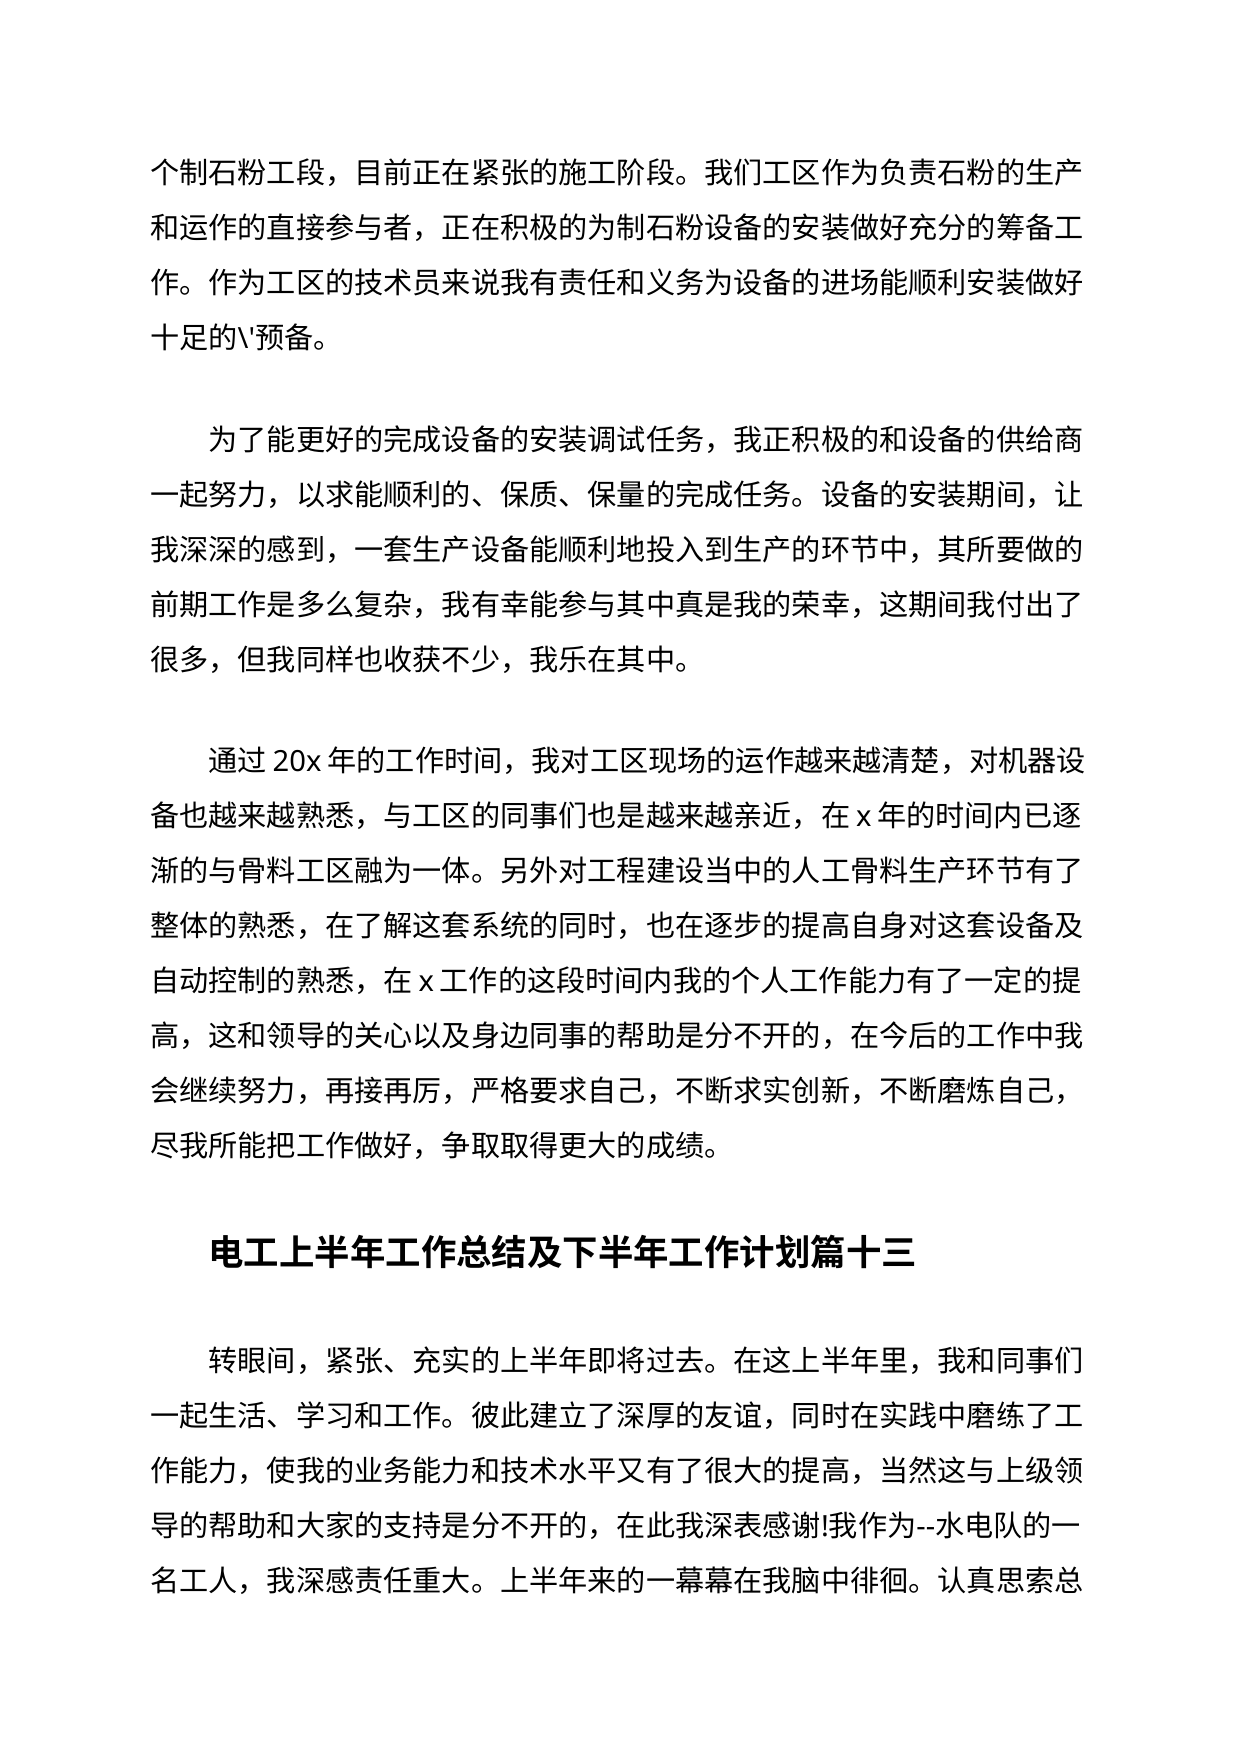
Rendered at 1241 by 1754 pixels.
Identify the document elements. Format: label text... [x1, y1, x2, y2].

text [150, 150, 1090, 357]
text 通过20x年的工作时间，我对工区现场的运作越来越清楚，对机器设备也越来越熟悉，与工区的同事们也是越来越亲近，在x年的时间内已逐渐的与骨料工区融为一体。另外对工程建设当中的人工骨料生产环节有了整体的熟悉，在了解这套系统的同时，也在逐步的提高自身对这套设备及自动控制的熟悉，在x工作的这段时间内我的个人工作能力有了一定的提高，这和领导的关心以及身边同事的帮助是分不开的，在今后的工作中我会继续努力，再接再厉，严格要求自己，不断求实创新，不断磨炼自己，尽我所能把工作做好，争取取得更大的成绩。 [150, 738, 1090, 1165]
text 电工上半年工作总结及下半年工作计划篇十三 [150, 1224, 1090, 1276]
text 为了能更好的完成设备的安装调试任务，我正积极的和设备的供给商一起努力，以求能顺利的、保质、保量的完成任务。设备的安装期间，让我深深的感到，一套生产设备能顺利地投入到生产的环节中，其所要做的前期工作是多么复杂，我有幸能参与其中真是我的荣幸，这期间我付出了很多，但我同样也收获不少，我乐在其中。 [150, 417, 1090, 678]
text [150, 1338, 1090, 1600]
